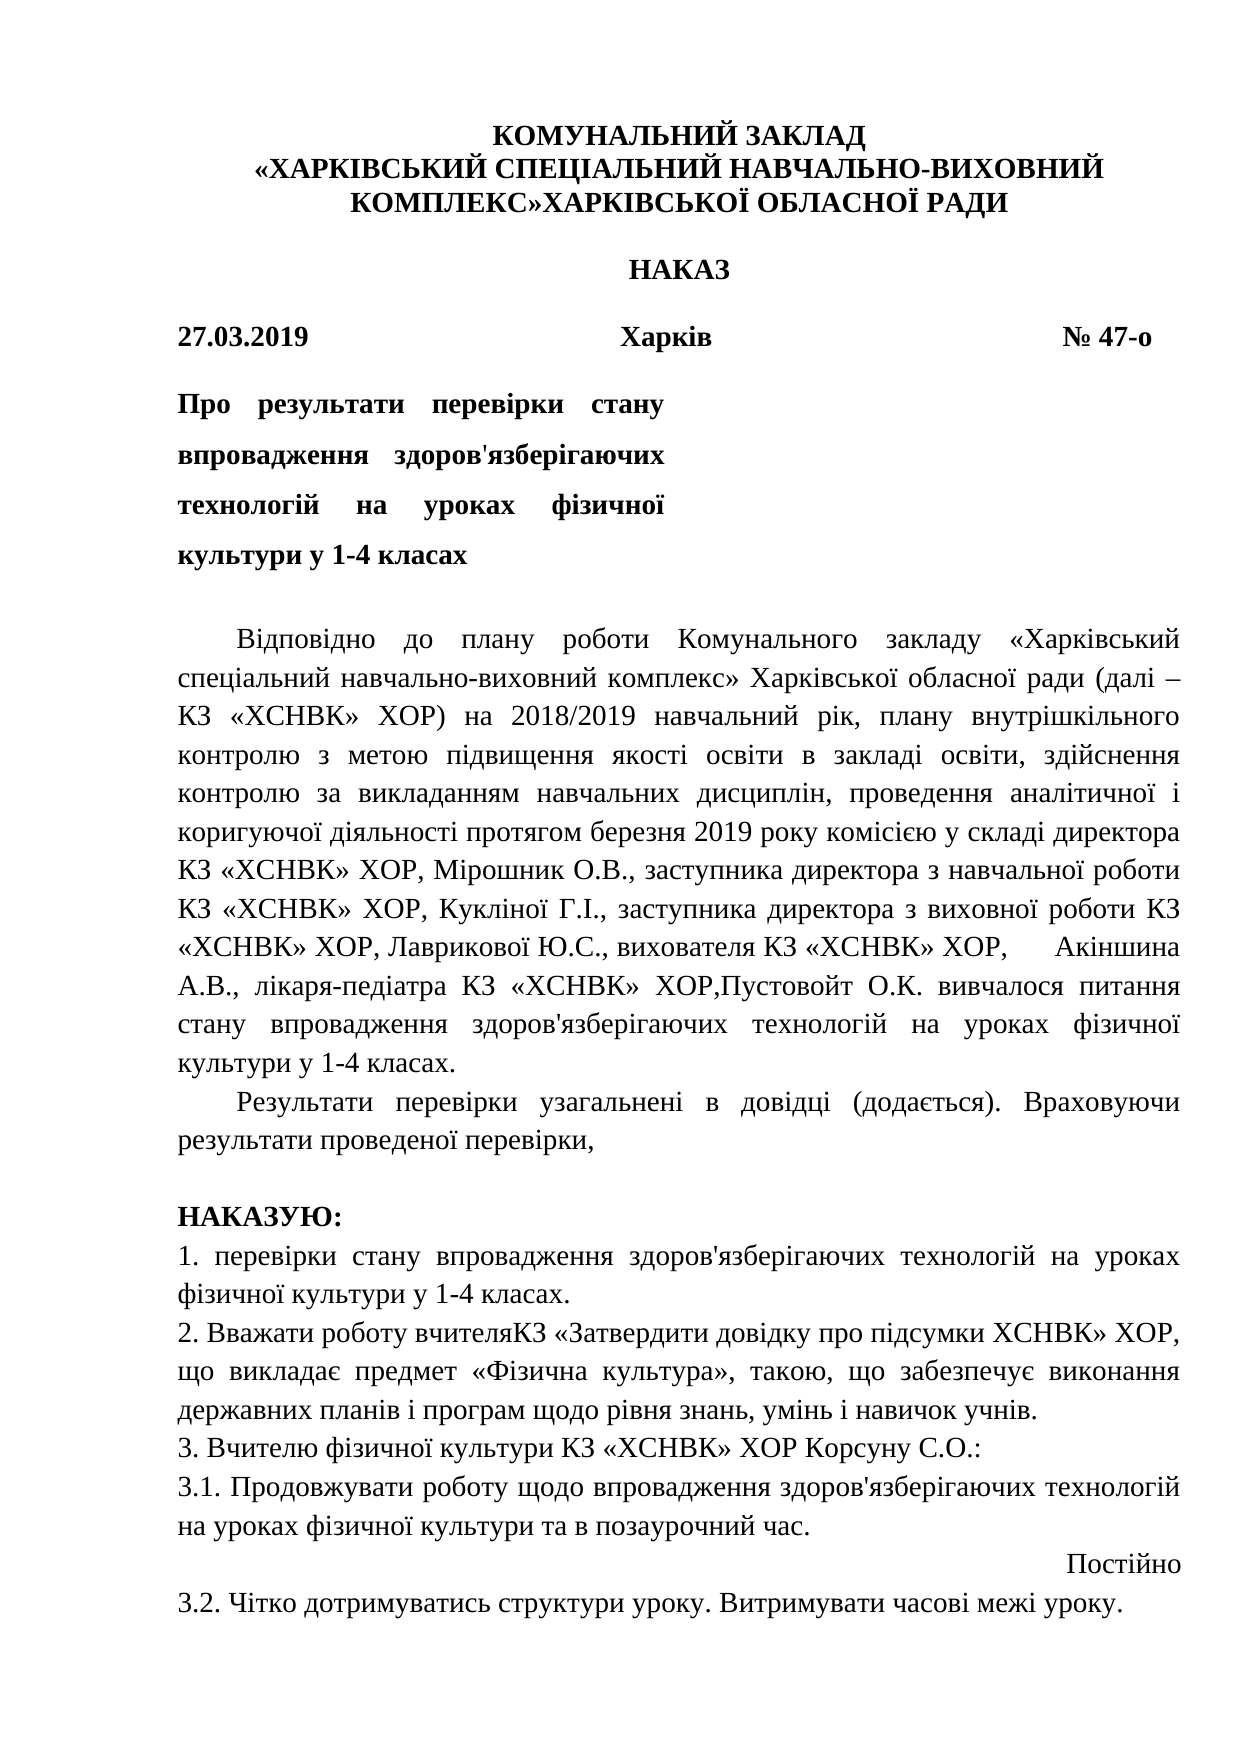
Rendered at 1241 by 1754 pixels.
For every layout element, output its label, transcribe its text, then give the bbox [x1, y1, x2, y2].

text НАКАЗУЮ: [177, 1199, 1181, 1233]
text 1. перевірки стану впровадження здоров'язберігаючих технологій на уроках фізичної культури у 1-4 класах. [177, 1238, 1181, 1310]
text НАКАЗ [177, 252, 1181, 286]
text 27.03.2019 Харків № 47-о [177, 319, 1181, 353]
text Результати перевірки узагальнені в довідці (додається). Враховуючи результати проведеної перевірки, [177, 1084, 1181, 1156]
text 2. Вважати роботу вчителяКЗ «Затвердити довідку про підсумки ХСНВК» ХОР, що викладає предмет «Фізична культура», такою, що забезпечує виконання державних планів і програм щодо рівня знань, умінь і навичок учнів. [177, 1315, 1181, 1426]
text «ХАРКІВСЬКИЙ СПЕЦІАЛЬНИЙ НАВЧАЛЬНО-ВИХОВНИЙ КОМПЛЕКС»ХАРКІВСЬКОЇ ОБЛАСНОЇ РАДИ [177, 152, 1181, 219]
text 3.2. Чітко дотримуватись структури уроку. Витримувати часові межі уроку. [177, 1585, 1181, 1618]
text Відповідно до плану роботи Комунального закладу «Харківський спеціальний навчально-виховний комплекс» Харківської обласної ради (далі – КЗ «ХСНВК» ХОР) на 2018/2019 навчальний рік, плану внутрішкільного контролю з метою підвищення якості освіти в закладі освіти, здійснення контролю за викладанням навчальних дисциплін, проведення аналітичної і коригуючої діяльності протягом березня 2019 року комісією у складі директора КЗ «ХСНВК» ХОР, Мірошник О.В., заступника директора з навчальної роботи КЗ «ХСНВК» ХОР, Кукліної Г.І., заступника директора з виховної роботи КЗ «ХСНВК» ХОР, Лаврикової Ю.С., вихователя КЗ «ХСНВК» ХОР, Акіншина А.В., лікаря-педіатра КЗ «ХСНВК» ХОР,Пустовойт О.К. вивчалося питання стану впровадження здоров'язберігаючих технологій на уроках фізичної культури у 1-4 класах. [177, 621, 1181, 1079]
text 3.1. Продовжувати роботу щодо впровадження здоров'язберігаючих технологій на уроках фізичної культури та в позаурочний час. [177, 1469, 1181, 1541]
text Про результати перевірки стану впровадження здоров'язберігаючих технологій на уроках фізичної культури у 1-4 класах [177, 386, 664, 571]
text КОМУНАЛЬНИЙ ЗАКЛАД [177, 118, 1181, 152]
text Постійно [177, 1546, 1181, 1580]
text 3. Вчителю фізичної культури КЗ «ХСНВК» ХОР Корсуну С.О.: [177, 1431, 1181, 1464]
